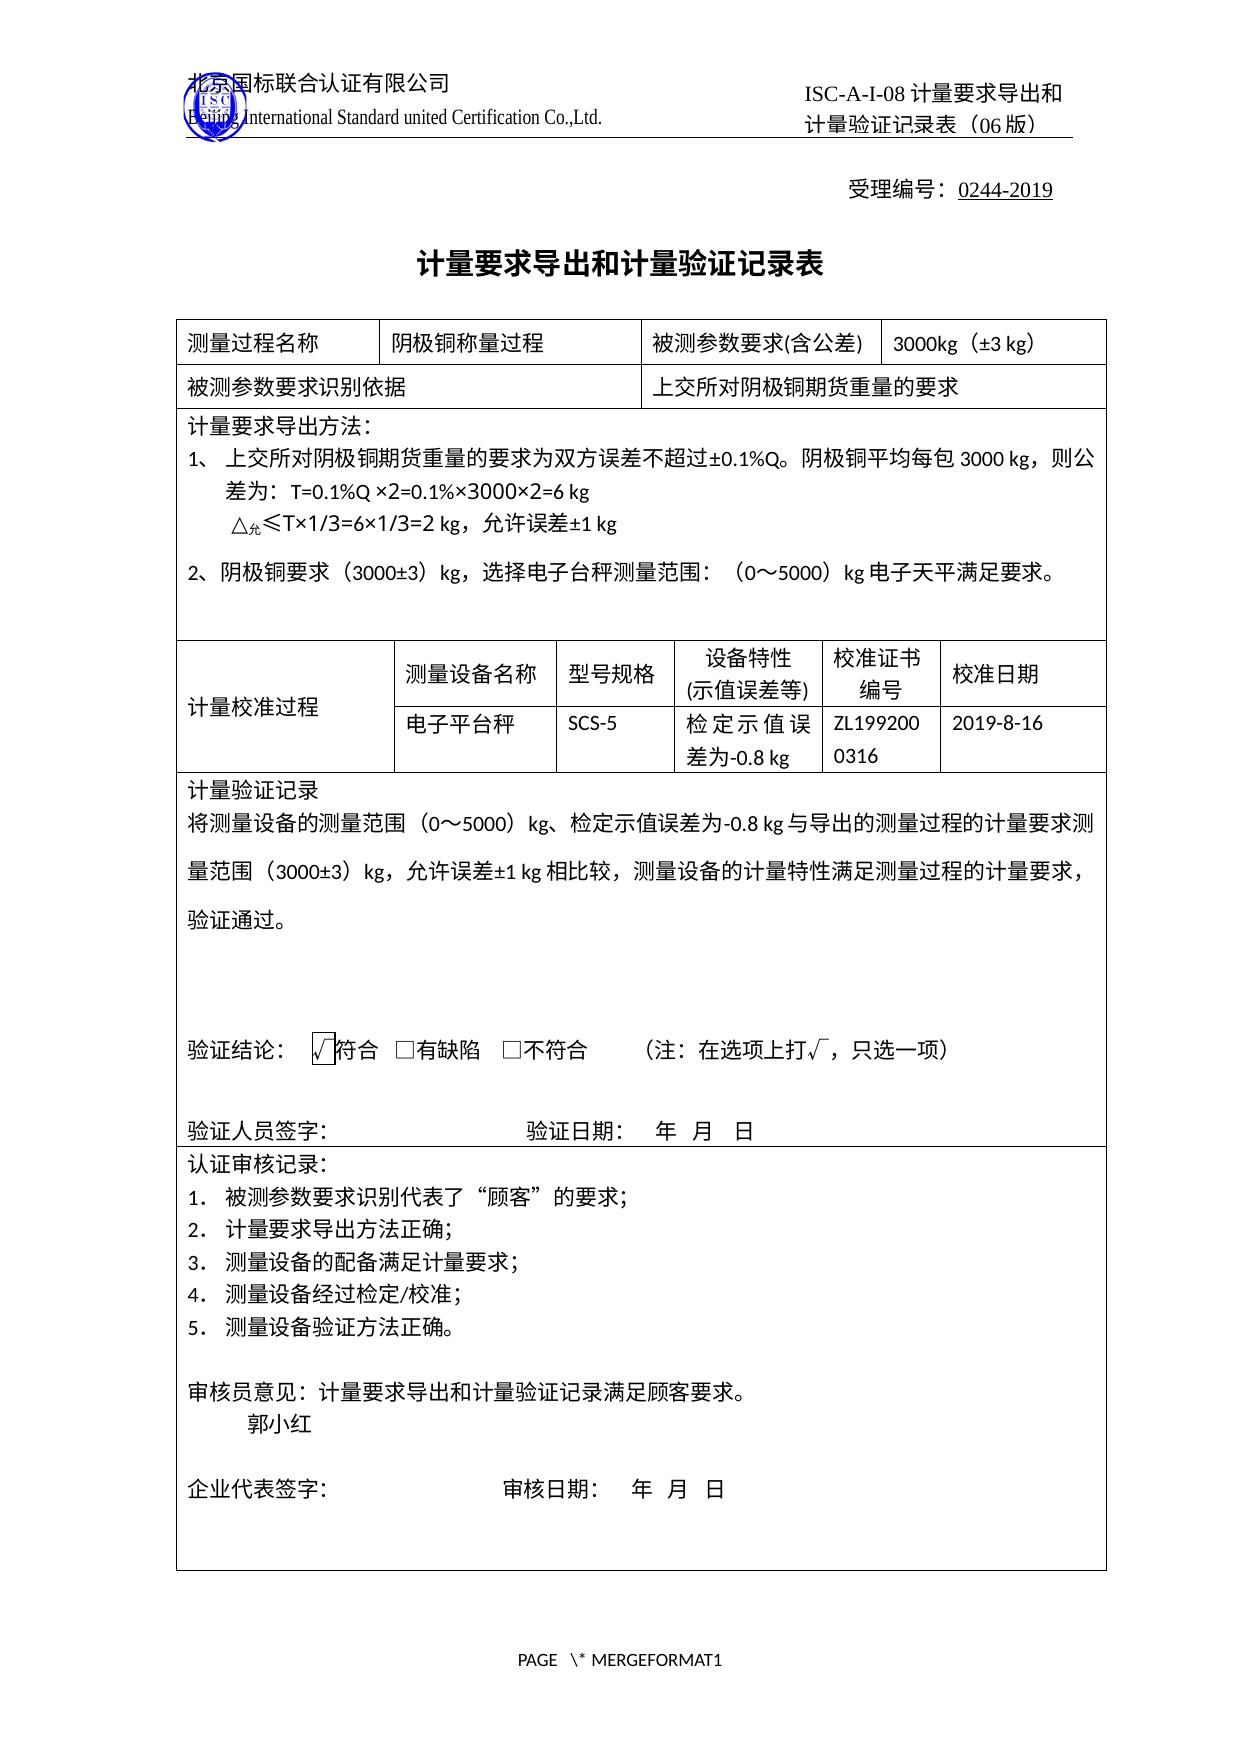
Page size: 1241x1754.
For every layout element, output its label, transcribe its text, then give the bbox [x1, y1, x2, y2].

table_cell 上交所对阴极铜期货重量的要求 [642, 365, 1106, 407]
picture [182, 72, 246, 141]
table_cell 型号规格 [557, 641, 674, 706]
table_header 测量过程名称 [177, 320, 379, 364]
table_cell 校准日期 [941, 641, 1106, 706]
table_cell 测量设备名称 [395, 641, 556, 706]
table_cell 被测参数要求识别依据 [177, 365, 641, 407]
table_cell 校准证书 编号 [823, 641, 940, 706]
table_header 被测参数要求(含公差) [642, 320, 881, 364]
table_cell 电子平台秤 [395, 707, 556, 772]
table_cell 设备特性 (示值误差等) [675, 641, 822, 706]
table_cell ZL1992000316 [823, 707, 940, 772]
table_cell SCS-5 [557, 707, 674, 772]
text 计量要求导出和计量验证记录表 [187, 229, 1053, 294]
table_cell 计量校准过程 [177, 641, 394, 772]
text 受理编号：0244-2019 [187, 172, 1053, 204]
table_cell 计量验证记录 将测量设备的测量范围（0～5000）kg、检定示值误差为-0.8 kg与导出的测量过程的计量要求测量范围（3000±3）kg，允许误差±1 kg相比较，测量设备的计量特性满足测量过程的计量要求，验证通过。 验证结论： √符合 □有缺陷 □不符合 （注：在选项上打√，只选一项） 验证人员签字： 验证日期： 年 月 日 [177, 773, 1106, 1146]
table_cell 2019-8-16 [941, 707, 1106, 772]
table_header 3000kg（±3 kg） [882, 320, 1106, 364]
table_header 阴极铜称量过程 [380, 320, 641, 364]
table_cell 检定示值误差为-0.8 kg [675, 707, 822, 772]
table_cell 认证审核记录： 被测参数要求识别代表了“顾客”的要求； 计量要求导出方法正确； 测量设备的配备满足计量要求； 测量设备经过检定/校准； 测量设备验证方法正确。 审核员意见：计量要求导出和计量验证记录满足顾客要求。 郭小红 企业代表签字： 审核日期： 年 月 日 [177, 1147, 1106, 1569]
table_cell 计量要求导出方法： 上交所对阴极铜期货重量的要求为双方误差不超过±0.1%Q。阴极铜平均每包3000 kg，则公差为：T=0.1%Q ×2=0.1%×3000×2=6 kg △允≤T×1/3=6×1/3=2 kg，允许误差±1 kg 2、阴极铜要求（3000±3）kg，选择电子台秤测量范围：（0～5000）kg电子天平满足要求。 [177, 409, 1106, 639]
